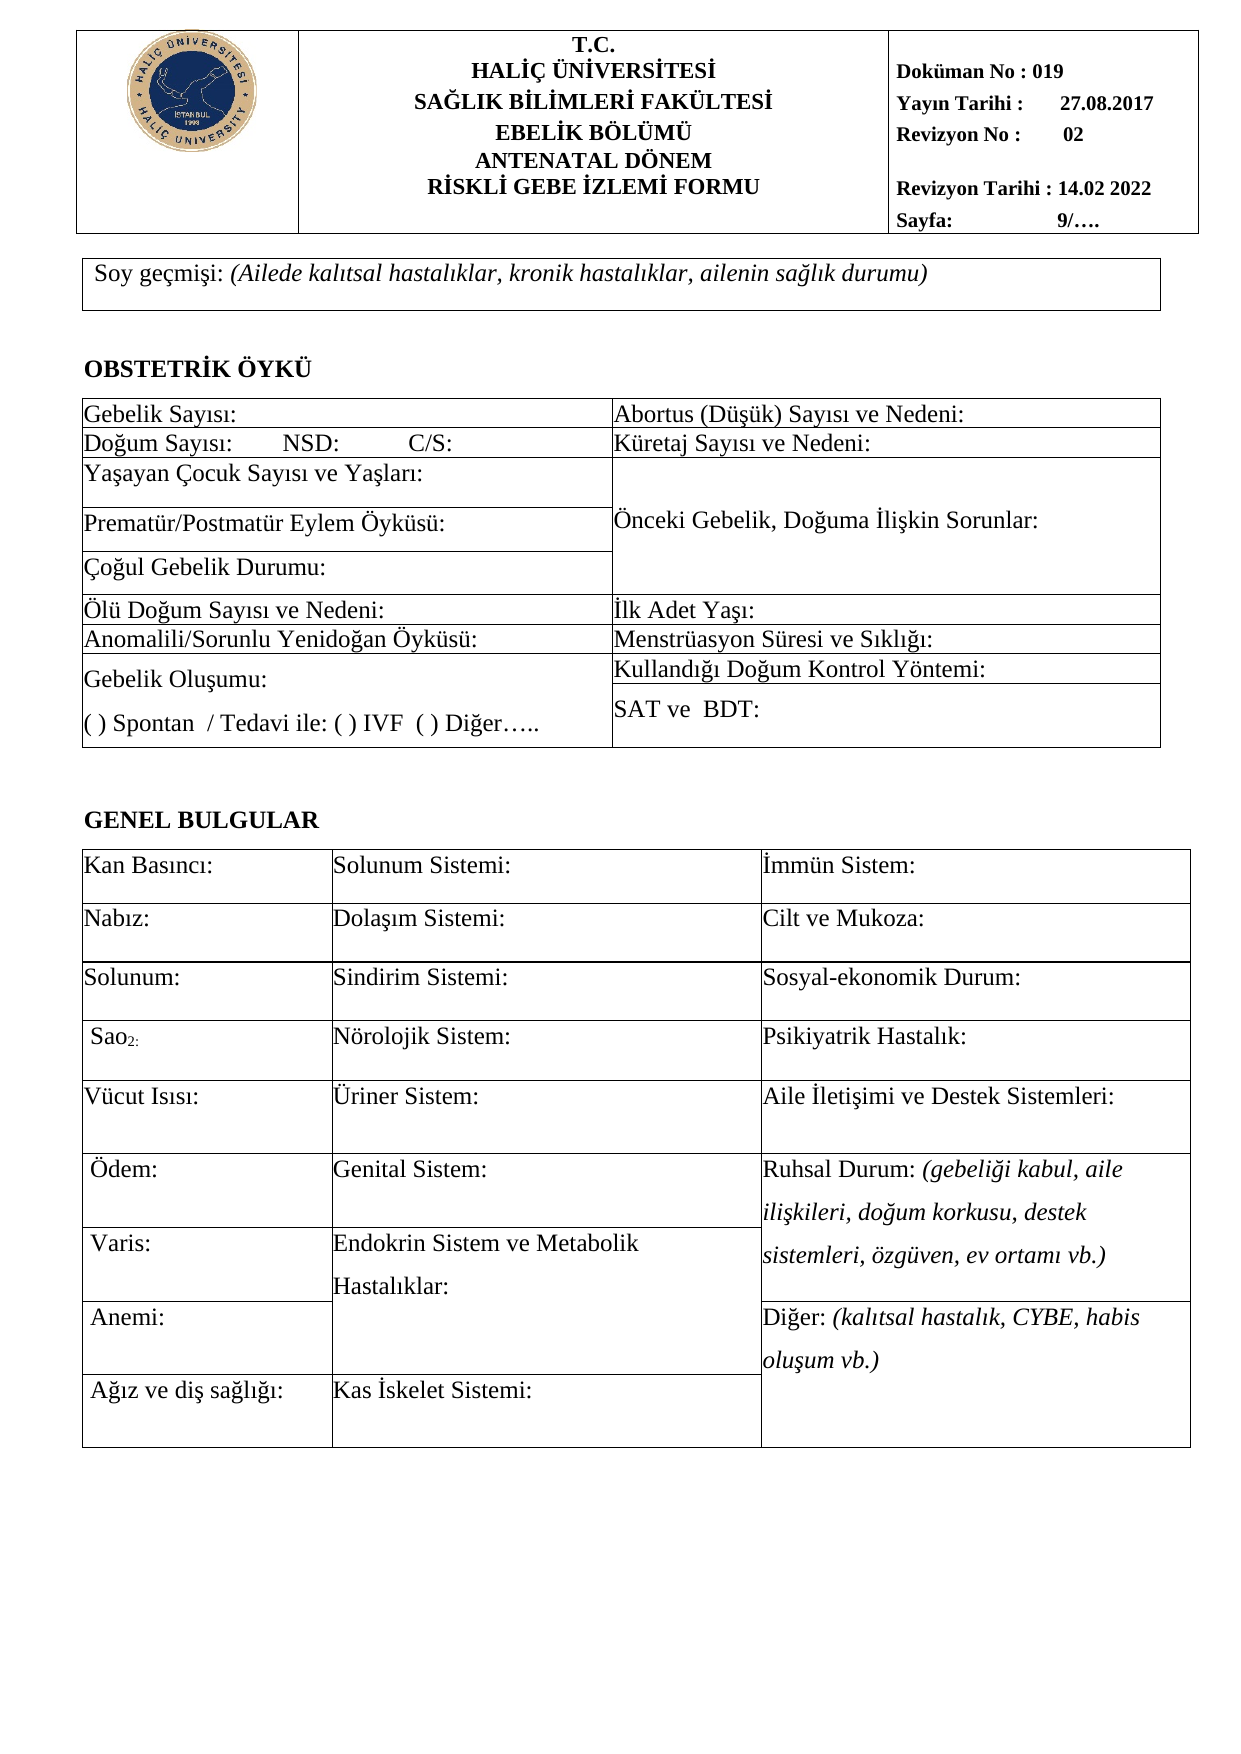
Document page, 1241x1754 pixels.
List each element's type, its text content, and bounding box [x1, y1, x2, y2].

table_cell SAT ve BDT: [613, 684, 1160, 747]
table_header Abortus (Düşük) Sayısı ve Nedeni: [613, 399, 1160, 427]
table_header İmmün Sistem: [762, 850, 1190, 902]
table_cell Solunum: [83, 963, 332, 1020]
table_cell Çoğul Gebelik Durumu: [83, 552, 612, 594]
table_cell Yaşayan Çocuk Sayısı ve Yaşları: [83, 458, 612, 507]
table_cell Sindirim Sistemi: [333, 963, 761, 1020]
table_cell Aile İletişimi ve Destek Sistemleri: [762, 1081, 1190, 1153]
table_cell Menstrüasyon Süresi ve Sıklığı: [613, 625, 1160, 653]
picture [127, 31, 257, 152]
table_cell Ödem: [83, 1154, 332, 1227]
table_cell Küretaj Sayısı ve Nedeni: [613, 428, 1160, 457]
table_cell İlk Adet Yaşı: [613, 595, 1160, 623]
table_cell Dolaşım Sistemi: [333, 904, 761, 961]
text OBSTETRİK ÖYKÜ [84, 354, 1215, 383]
table_cell Kas İskelet Sistemi: [333, 1375, 761, 1447]
table_cell Anomalili/Sorunlu Yenidoğan Öyküsü: [83, 625, 612, 653]
table_cell Sao2: [83, 1021, 332, 1080]
table_cell Nörolojik Sistem: [333, 1021, 761, 1080]
table_cell Nabız: [83, 904, 332, 961]
table_cell Prematür/Postmatür Eylem Öyküsü: [83, 508, 612, 551]
table_cell Cilt ve Mukoza: [762, 904, 1190, 961]
table_cell Ruhsal Durum: (gebeliği kabul, aile ilişkileri, doğum korkusu, destek sistemleri, özgüven, ev ortamı vb.) [762, 1154, 1190, 1301]
table_header Gebelik Sayısı: [83, 399, 612, 427]
table_cell Kullandığı Doğum Kontrol Yöntemi: [613, 654, 1160, 683]
table_cell Ağız ve diş sağlığı: [83, 1375, 332, 1447]
table_cell Soy geçmişi: (Ailede kalıtsal hastalıklar, kronik hastalıklar, ailenin sağlık durumu) [83, 259, 1160, 310]
table_cell Ölü Doğum Sayısı ve Nedeni: [83, 595, 612, 623]
table_cell Gebelik Oluşumu: ( ) Spontan / Tedavi ile: ( ) IVF ( ) Diğer….. [83, 654, 612, 747]
table_cell Genital Sistem: [333, 1154, 761, 1227]
table_cell Anemi: [83, 1302, 332, 1374]
table_cell Üriner Sistem: [333, 1081, 761, 1153]
table_cell Önceki Gebelik, Doğuma İlişkin Sorunlar: [613, 458, 1160, 594]
table_cell Doğum Sayısı: NSD: C/S: [83, 428, 612, 457]
table_header Solunum Sistemi: [333, 850, 761, 902]
table_cell Diğer: (kalıtsal hastalık, CYBE, habis oluşum vb.) [762, 1302, 1190, 1447]
table_cell Endokrin Sistem ve Metabolik Hastalıklar: [333, 1228, 761, 1374]
table_header Kan Basıncı: [83, 850, 332, 902]
table_cell Varis: [83, 1228, 332, 1301]
text GENEL BULGULAR [84, 806, 733, 834]
table_cell Sosyal-ekonomik Durum: [762, 963, 1190, 1020]
table_cell Vücut Isısı: [83, 1081, 332, 1153]
table_cell Psikiyatrik Hastalık: [762, 1021, 1190, 1080]
